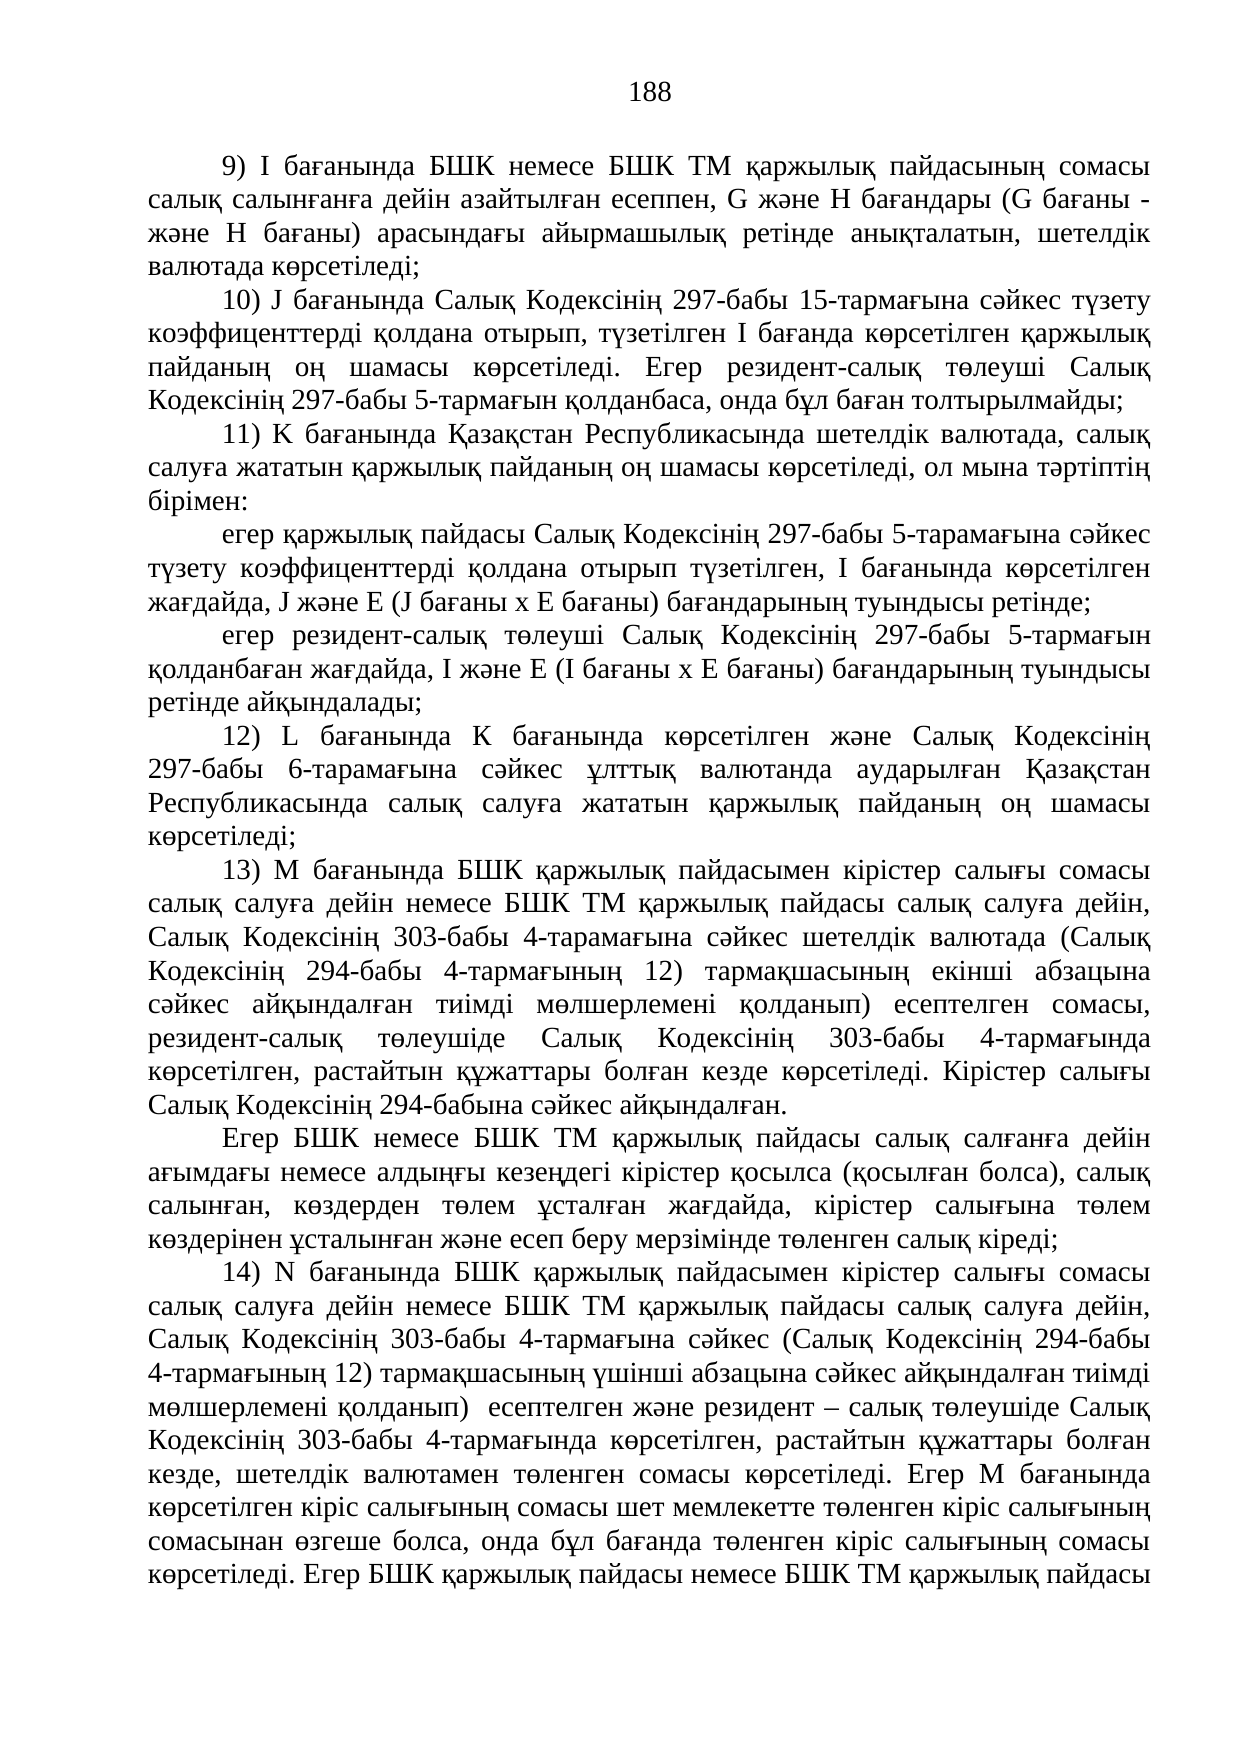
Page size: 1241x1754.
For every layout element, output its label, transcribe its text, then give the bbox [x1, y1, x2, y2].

text 9) I бағанында БШК немесе БШК ТМ қаржылық пайдасының сомасы салық салынғанға дейін азайтылған есеппен, G және H бағандары (G бағаны - және H бағаны) арасындағы айырмашылық ретінде анықталатын, шетелдік валютада көрсетіледі; [148, 148, 1152, 282]
text 13) M бағанында БШК қаржылық пайдасымен кірістер салығы сомасы салық салуға дейін немесе БШК ТМ қаржылық пайдасы салық салуға дейін, Салық Кодексінің 303-бабы 4-тарамағына сәйкес шетелдік валютада (Салық Кодексінің 294-бабы 4-тармағының 12) тармақшасының екінші абзацына сәйкес айқындалған тиімді мөлшерлемені қолданып) есептелген сомасы, резидент-салық төлеушіде Салық Кодексінің 303-бабы 4-тармағында көрсетілген, растайтын құжаттары болған кезде көрсетіледі. Кірістер салығы Салық Кодексінің 294-бабына сәйкес айқындалған. [148, 852, 1152, 1120]
text 11) K бағанында Қазақстан Республикасында шетелдік валютада, салық салуға жататын қаржылық пайданың оң шамасы көрсетіледі, ол мына тәртіптің бірімен: [148, 416, 1152, 517]
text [148, 1254, 1152, 1590]
text Егер БШК немесе БШК ТМ қаржылық пайдасы салық салғанға дейін ағымдағы немесе алдыңғы кезеңдегі кірістер қосылса (қосылған болса), салық салынған, көздерден төлем ұсталған жағдайда, кірістер салығына төлем көздерінен ұсталынған және есеп беру мерзімінде төленген салық кіреді; [148, 1120, 1152, 1254]
text 10) J бағанында Салық Кодексінің 297-бабы 15-тармағына сәйкес түзету коэффиценттерді қолдана отырып, түзетілген I бағанда көрсетілген қаржылық пайданың оң шамасы көрсетіледі. Егер резидент-салық төлеуші Салық Кодексінің 297-бабы 5-тармағын қолданбаса, онда бұл баған толтырылмайды; [148, 282, 1152, 416]
text егер резидент-салық төлеуші Салық Кодексінің 297-бабы 5-тармағын қолданбаған жағдайда, I және E (I бағаны x E бағаны) бағандарының туындысы ретінде айқындалады; [148, 617, 1152, 718]
text егер қаржылық пайдасы Салық Кодексінің 297-бабы 5-тарамағына сәйкес түзету коэффиценттерді қолдана отырып түзетілген, І бағанында көрсетілген жағдайда, J және E (J бағаны x E бағаны) бағандарының туындысы ретінде; [148, 517, 1152, 617]
text 12) L бағанында К бағанында көрсетілген және Салық Кодексінің 297-бабы 6-тарамағына сәйкес ұлттық валютанда аударылған Қазақстан Республикасында салық салуға жататын қаржылық пайданың оң шамасы көрсетіледі; [148, 718, 1152, 852]
